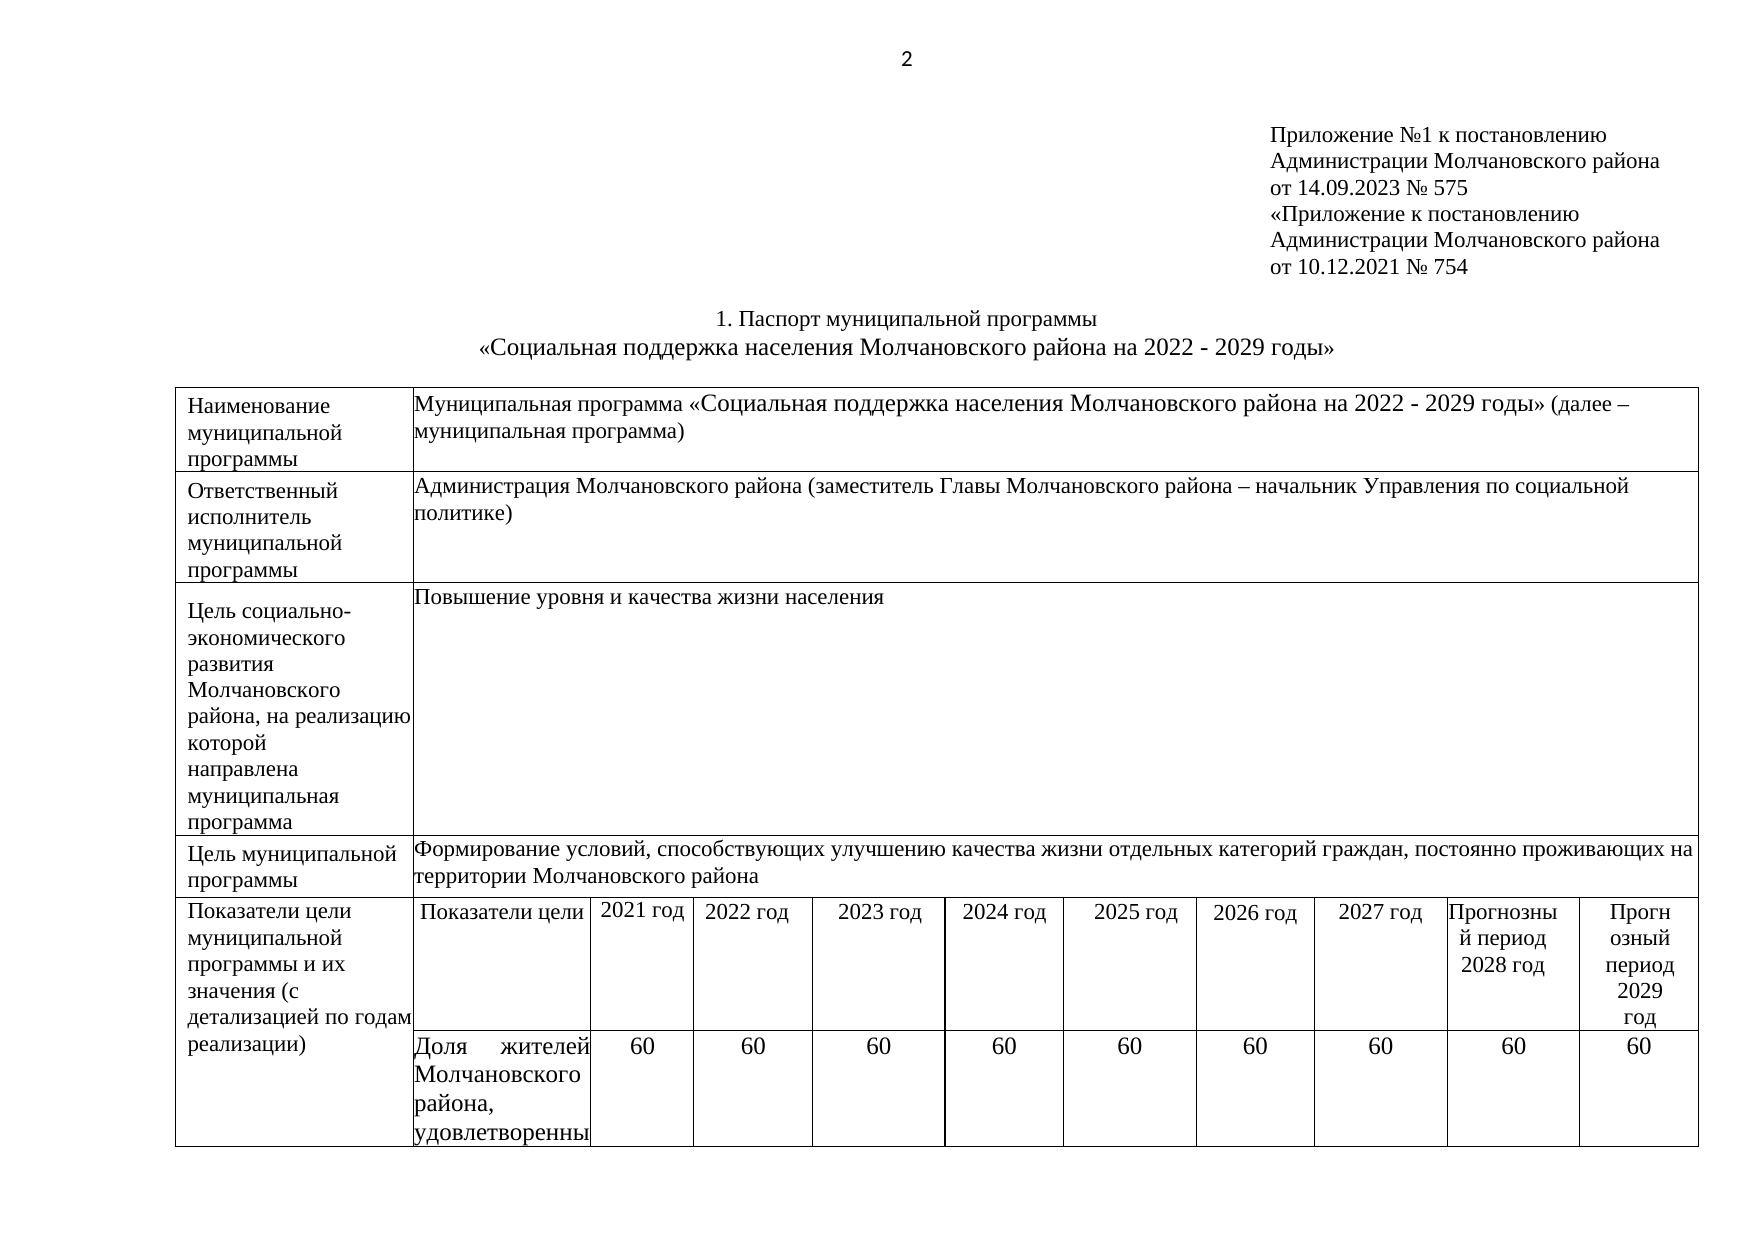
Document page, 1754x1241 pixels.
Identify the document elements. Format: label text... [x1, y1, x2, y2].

table_cell 60 [946, 1031, 1063, 1146]
text Приложение №1 к постановлению [1270, 121, 1695, 147]
table_cell 2022 год [694, 898, 812, 1030]
table_cell 60 [1315, 1031, 1447, 1146]
table_cell 2027 год [1315, 898, 1447, 1030]
table_header Наименование муниципальной программы [176, 388, 413, 471]
table_cell Цель муниципальной программы [176, 836, 413, 897]
table_cell 2021 год [591, 898, 693, 1030]
text от 10.12.2021 № 754 [1270, 253, 1695, 279]
table_cell Повышение уровня и качества жизни населения [414, 583, 1698, 834]
table_cell 60 [1064, 1031, 1196, 1146]
table_cell Прогнозный период 2028 год [1448, 898, 1579, 1030]
text 1. Паспорт муниципальной программы [118, 306, 1695, 332]
table_cell 60 [591, 1031, 693, 1146]
table_cell Администрация Молчановского района (заместитель Главы Молчановского района – начальник Управления по социальной политике) [414, 472, 1698, 582]
text Администрации Молчановского района от 14.09.2023 № 575 «Приложение к постановлению [1270, 147, 1695, 226]
table_cell 2024 год [946, 898, 1063, 1030]
table_cell 60 [1197, 1031, 1314, 1146]
table_cell Показатели цели муниципальной программы и их значения (с детализацией по годам реализации) [176, 898, 413, 1146]
table_cell 60 [1580, 1031, 1698, 1146]
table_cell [414, 1031, 590, 1146]
table_cell 2023 год [813, 898, 944, 1030]
table_cell 60 [694, 1031, 812, 1146]
table_cell 60 [813, 1031, 944, 1146]
table_cell Показатели цели [414, 898, 590, 1030]
table_cell Прогнозный период 2029 год [1580, 898, 1698, 1030]
text «Социальная поддержка населения Молчановского района на 2022 - 2029 годы» [118, 332, 1695, 361]
text Администрации Молчановского района [1270, 226, 1695, 253]
table_cell 2026 год [1197, 898, 1314, 1030]
table_cell 60 [1448, 1031, 1579, 1146]
table_cell Цель социально- экономического развития Молчановского района, на реализацию которой направлена муниципальная программа [176, 583, 413, 834]
table_cell 2025 год [1064, 898, 1196, 1030]
table_header Муниципальная программа «Социальная поддержка населения Молчановского района на 2022 - 2029 годы» (далее – муниципальная программа) [414, 388, 1698, 471]
table_cell Формирование условий, способствующих улучшению качества жизни отдельных категорий граждан, постоянно проживающих на территории Молчановского района [414, 836, 1698, 897]
table_cell Ответственный исполнитель муниципальной программы [176, 472, 413, 582]
